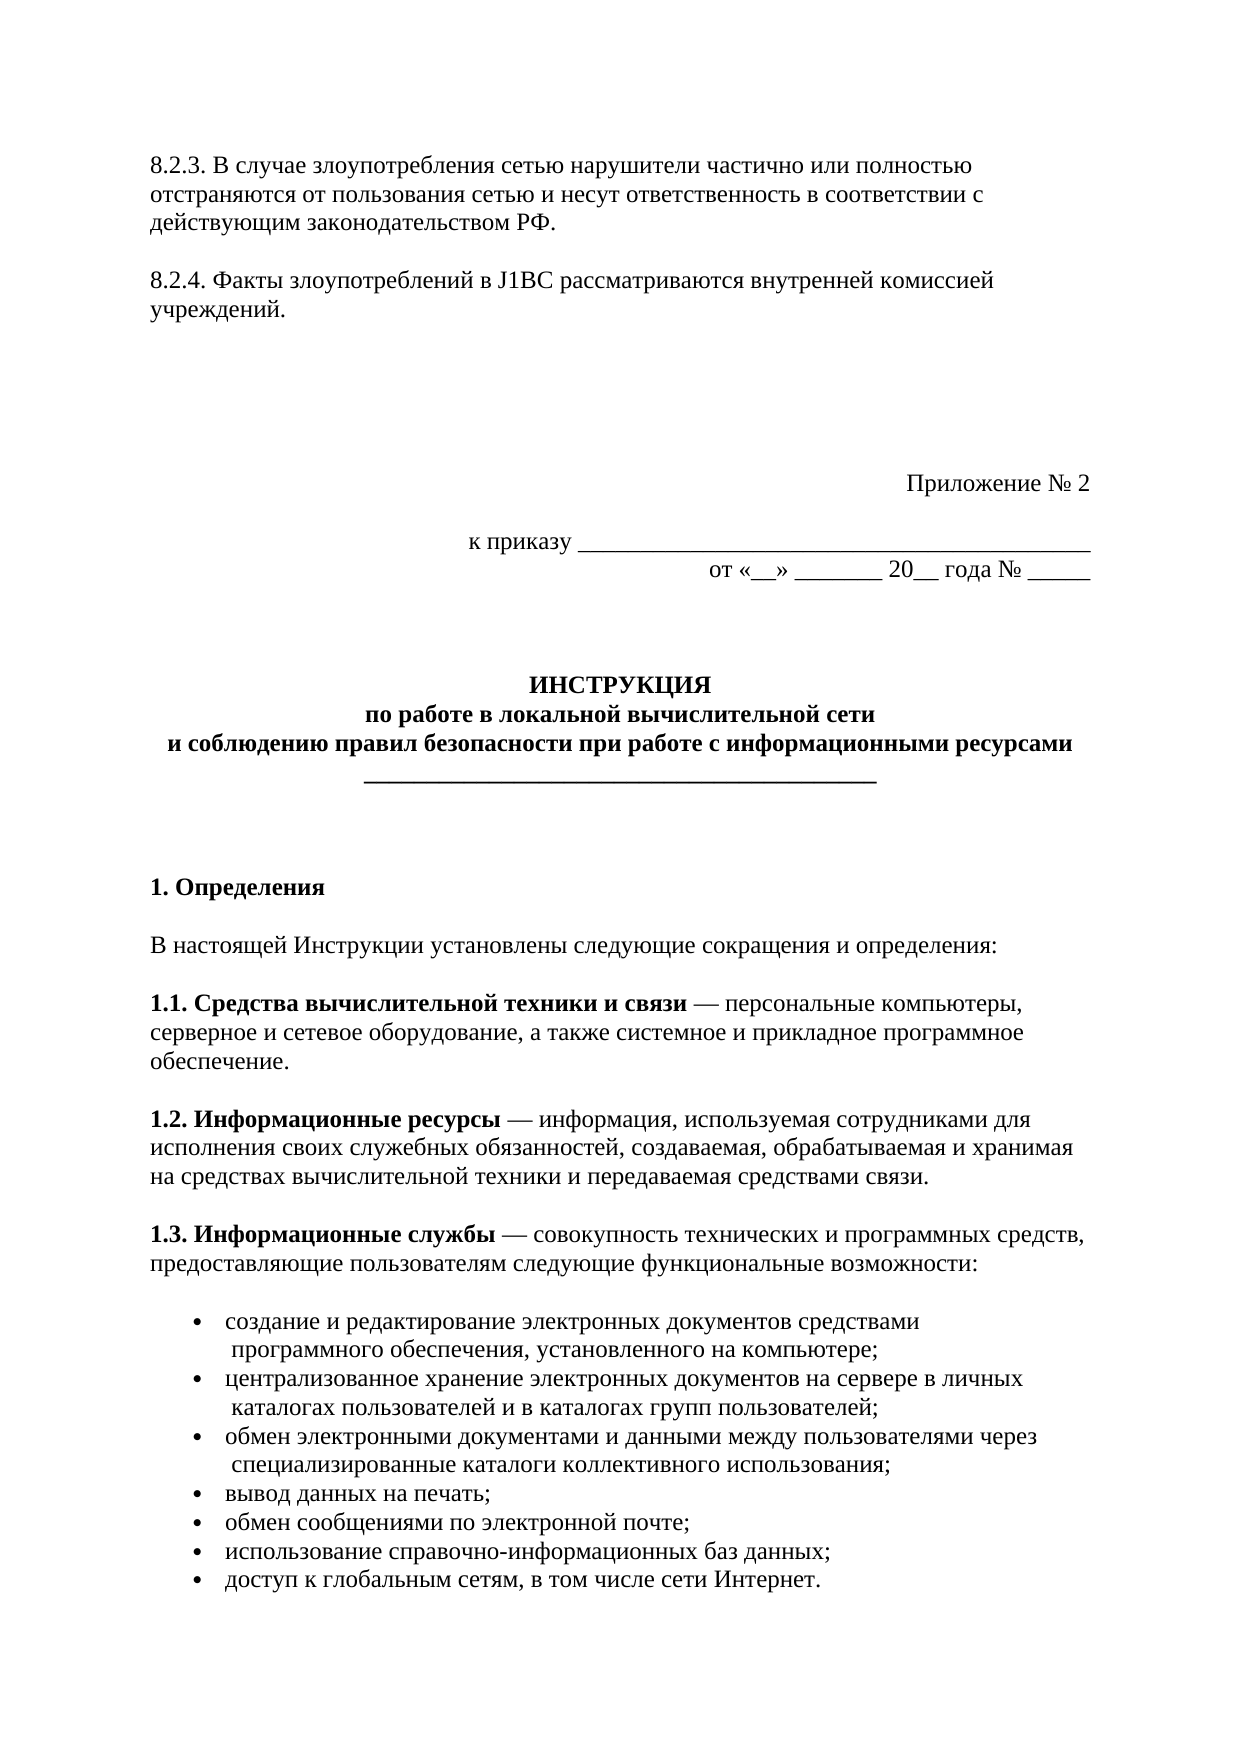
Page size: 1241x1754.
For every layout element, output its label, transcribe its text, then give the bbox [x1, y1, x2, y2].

text 1.2. Информационные ресурсы — информация, используемая сотрудниками для исполнения своих служебных обязанностей, создаваемая, обрабатываемая и хранимая на средствах вычислительной техники и передаваемая средствами связи. [150, 1104, 1090, 1190]
list обмен сообщениями по электронной почте; [194, 1507, 1071, 1536]
text 8.2.3. В случае злоупотребления сетью нарушители частично или полностью отстраняются от пользования сетью и несут ответственность в соответствии с действующим законодательством РФ. [150, 150, 1090, 236]
list использование справочно-информационных баз данных; [194, 1536, 1071, 1564]
text 1.3. Информационные службы — совокупность технических и программных средств, предоставляющие пользователям следующие функциональные возможности: [150, 1219, 1090, 1277]
text 1.1. Средства вычислительной техники и связи — персональные компьютеры, серверное и сетевое оборудование, а также системное и прикладное программное обеспечение. [150, 988, 1090, 1074]
list доступ к глобальным сетям, в том числе сети Интернет. [194, 1564, 1071, 1593]
text В настоящей Инструкции установлены следующие сокращения и oпpедeлeния: [150, 930, 1090, 959]
text 8.2.4. Факты злоупотреблений в J1BC рассматриваются внутренней комиссией учреждений. [150, 265, 1090, 323]
list вывод данных на печать; [194, 1478, 1071, 1507]
list создание и редактирование электронных документов средствами программного обеспечения, установленного на компьютере; [194, 1306, 1071, 1363]
list централизованное хранение электронных документов на сервере в личных каталогах пользователей и в каталогах групп пользователей; [194, 1363, 1071, 1421]
list обмен электронными документами и данными между пользователями через специализированные каталоги коллективного использования; [194, 1421, 1071, 1478]
text Приложение № 2 [150, 468, 1090, 497]
text к приказу _________________________________________ от «__» _______ 20__ года № _____ [150, 526, 1090, 583]
text ИНСТРУКЦИЯ по работе в локальной вычислительной сети и соблюдению правил безопасности при работе с информационными ресурсами _________________________________________ [150, 670, 1090, 785]
text 1. Определения [150, 872, 1090, 901]
